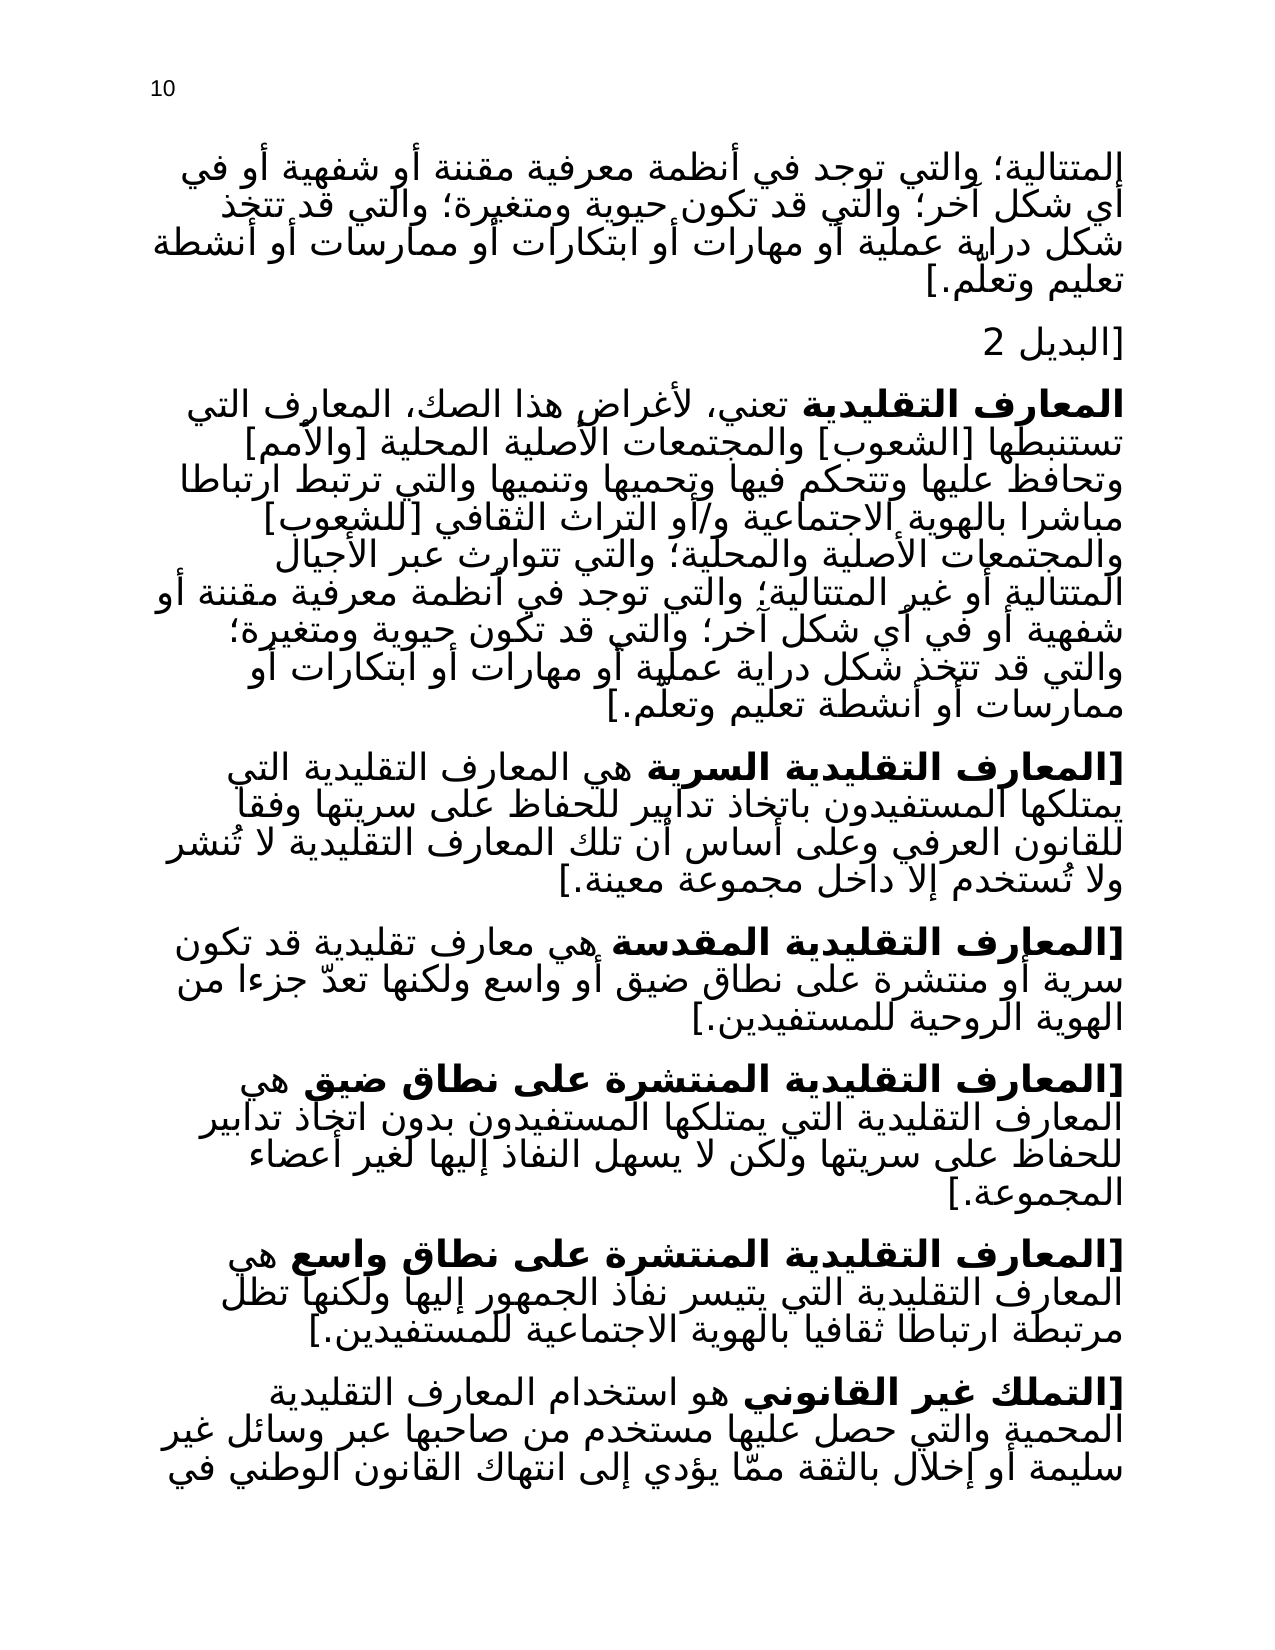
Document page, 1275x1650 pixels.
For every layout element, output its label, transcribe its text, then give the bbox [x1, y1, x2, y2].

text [150, 1375, 1125, 1487]
text المعارف التقليدية تعني، لأغراض هذا الصك، المعارف التي تستنبطها [الشعوب] والمجتمعات الأصلية المحلية [والأمم] وتحافظ عليها وتتحكم فيها وتحميها وتنميها والتي ترتبط ارتباطا مباشرا بالهوية الاجتماعية و/أو التراث الثقافي [للشعوب] والمجتمعات الأصلية والمحلية؛ والتي تتوارث عبر الأجيال المتتالية أو غير المتتالية؛ والتي توجد في أنظمة معرفية مقننة أو شفهية أو في أي شكل آخر؛ والتي قد تكون حيوية ومتغيرة؛ والتي قد تتخذ شكل دراية عملية أو مهارات أو ابتكارات أو ممارسات أو أنشطة تعليم وتعلّم.] [150, 387, 1125, 725]
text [150, 150, 1125, 300]
text [المعارف التقليدية المنتشرة على نطاق واسع هي المعارف التقليدية التي يتيسر نفاذ الجمهور إليها ولكنها تظل مرتبطة ارتباطا ثقافيا بالهوية الاجتماعية للمستفيدين.] [150, 1237, 1125, 1350]
text [المعارف التقليدية السرية هي المعارف التقليدية التي يمتلكها المستفيدون باتخاذ تدابير للحفاظ على سريتها وفقا للقانون العرفي وعلى أساس أن تلك المعارف التقليدية لا تُنشر ولا تُستخدم إلا داخل مجموعة معينة.] [150, 750, 1125, 900]
text [المعارف التقليدية المنتشرة على نطاق ضيق هي المعارف التقليدية التي يمتلكها المستفيدون بدون اتخاذ تدابير للحفاظ على سريتها ولكن لا يسهل النفاذ إليها لغير أعضاء المجموعة.] [150, 1062, 1125, 1212]
text [المعارف التقليدية المقدسة هي معارف تقليدية قد تكون سرية أو منتشرة على نطاق ضيق أو واسع ولكنها تعدّ جزءا من الهوية الروحية للمستفيدين.] [150, 925, 1125, 1037]
text [البديل 2 [150, 325, 1125, 362]
